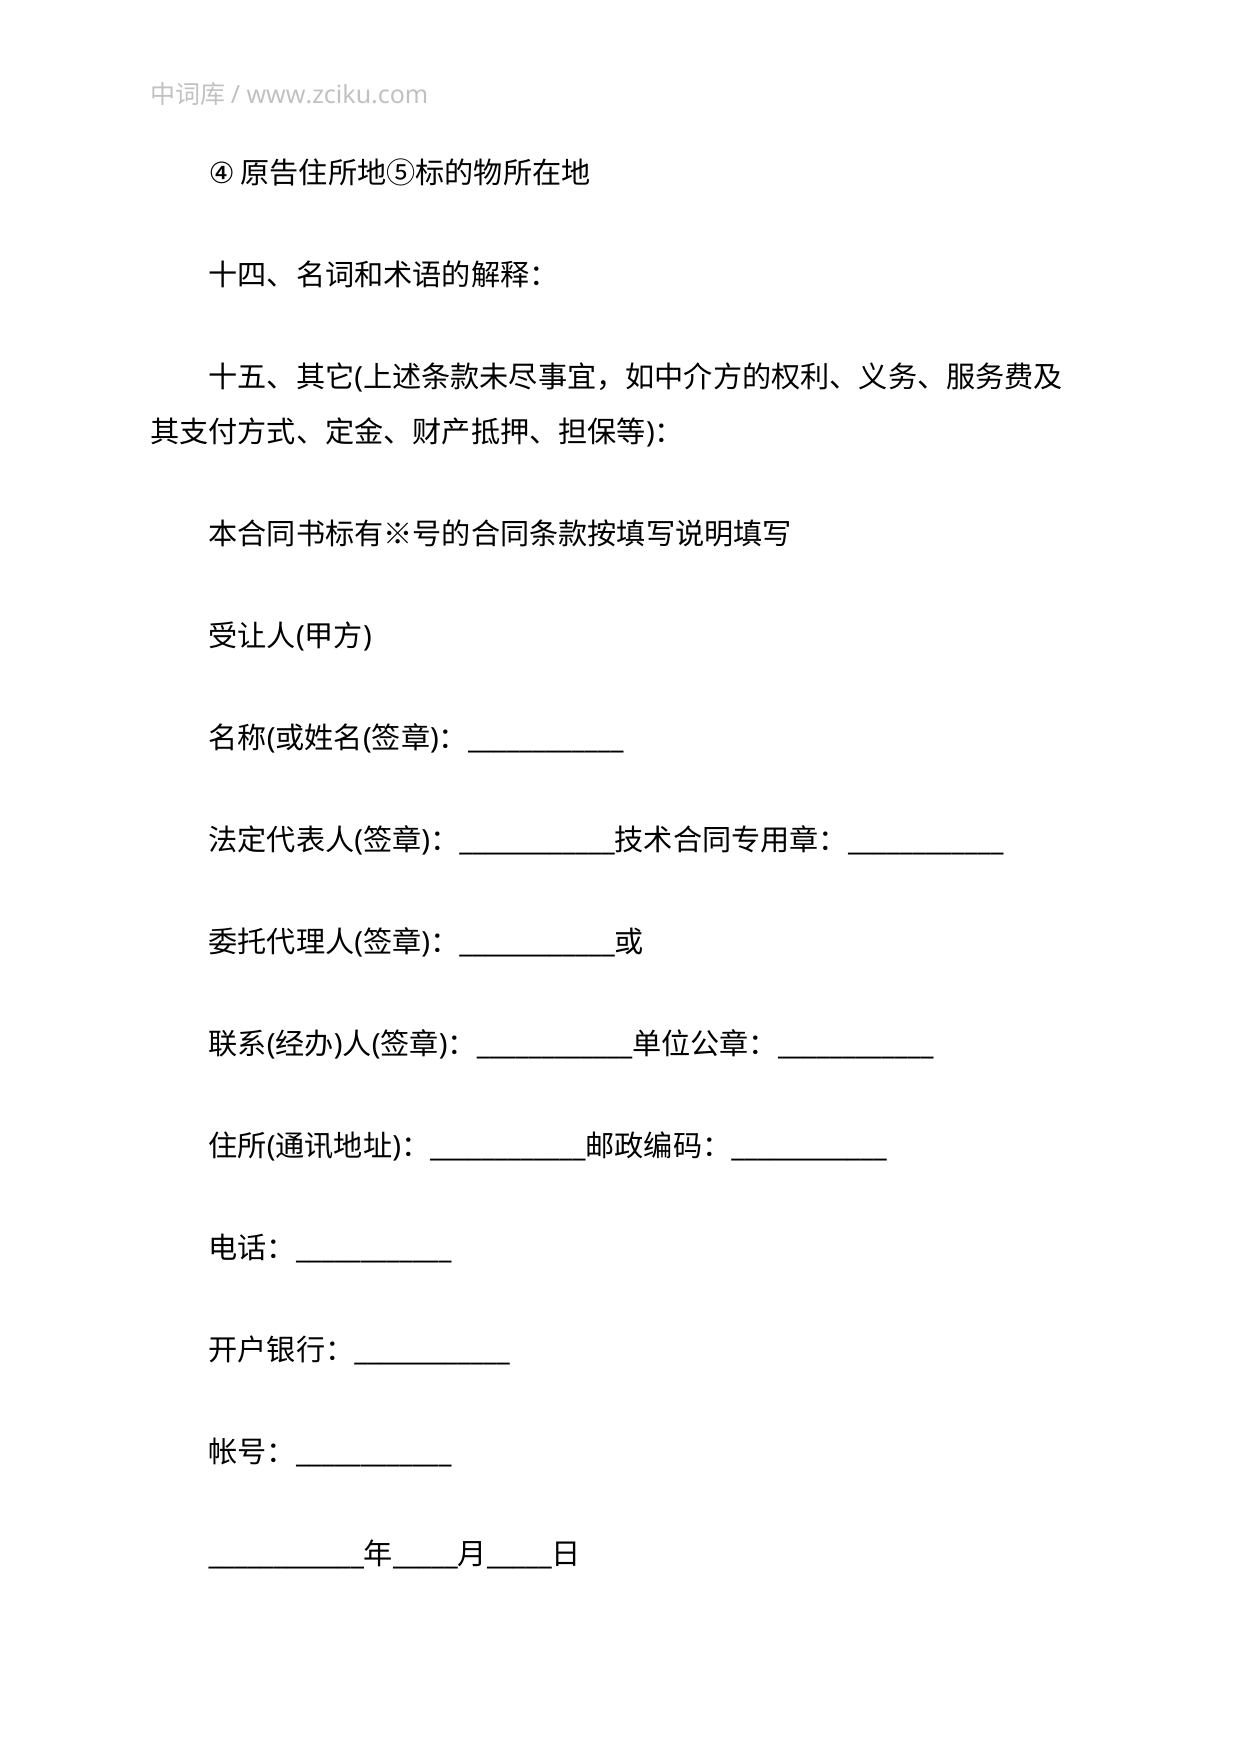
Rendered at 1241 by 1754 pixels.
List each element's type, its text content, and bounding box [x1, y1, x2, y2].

text 法定代表人(签章)：____________技术合同专用章：____________ [150, 816, 1090, 859]
text 受让人(甲方) [150, 612, 1090, 655]
text 开户银行：____________ [150, 1326, 1090, 1369]
text 帐号：____________ [150, 1428, 1090, 1471]
text 本合同书标有※号的合同条款按填写说明填写 [150, 511, 1090, 553]
text 十四、名词和术语的解释： [150, 252, 1090, 294]
text 十五、其它(上述条款未尽事宜，如中介方的权利、义务、服务费及其支付方式、定金、财产抵押、担保等)： [150, 354, 1090, 451]
text ____________年_____月_____日 [150, 1530, 1090, 1573]
text 住所(通讯地址)：____________邮政编码：____________ [150, 1122, 1090, 1165]
text 电话：____________ [150, 1224, 1090, 1267]
text 联系(经办)人(签章)：____________单位公章：____________ [150, 1020, 1090, 1063]
text ④原告住所地⑤标的物所在地 [150, 150, 1090, 192]
text 委托代理人(签章)：____________或 [150, 918, 1090, 961]
text 名称(或姓名(签章)：____________ [150, 714, 1090, 757]
